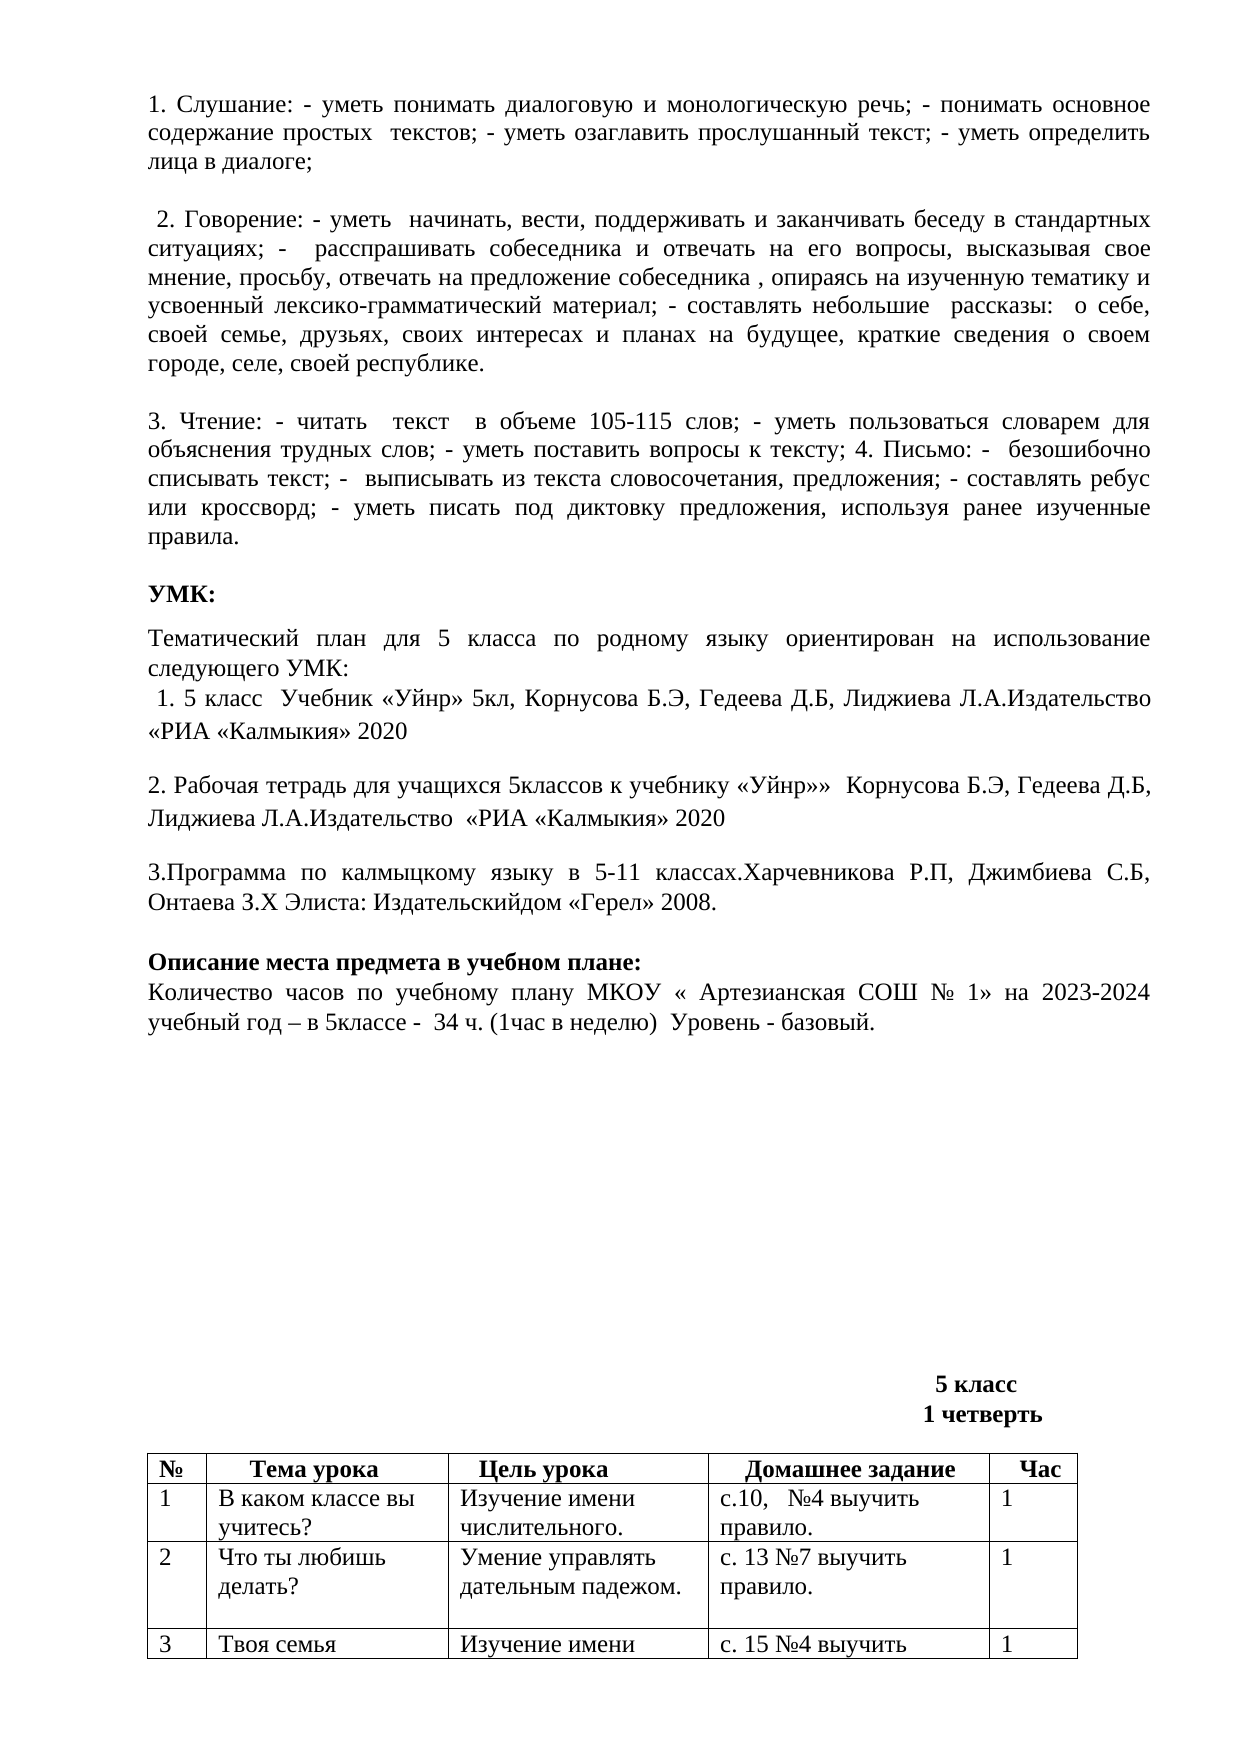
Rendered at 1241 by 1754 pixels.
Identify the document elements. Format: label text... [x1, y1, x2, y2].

table_cell 3 [148, 1629, 206, 1658]
table_cell с. 13 №7 выучить правило. [709, 1542, 989, 1628]
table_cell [449, 1629, 708, 1658]
text 1 четверть [148, 1399, 1152, 1428]
table_cell 1 [990, 1629, 1077, 1658]
text 1. 5 класс Учебник «Уйнр» 5кл, Корнусова Б.Э, Гедеева Д.Б, Лиджиева Л.А.Издательство «РИА «Калмыкия» 2020 [148, 683, 1152, 745]
text УМК: [148, 579, 1152, 607]
table_cell Что ты любишь делать? [207, 1542, 448, 1628]
text Количество часов по учебному плану МКОУ « Артезианская СОШ № 1» на 2023-2024 учебный год – в 5классе - 34 ч. (1час в неделю) Уровень - базовый. [148, 977, 1152, 1036]
table_cell Умение управлять дательным падежом. [449, 1542, 708, 1628]
table_cell В каком классе вы учитесь? [207, 1484, 448, 1541]
text 5 класс [148, 1369, 1152, 1397]
text 3. Чтение: - читать текст в объеме 105-115 слов; - уметь пользоваться словарем для объяснения трудных слов; - уметь поставить вопросы к тексту; 4. Письмо: - безошибочно списывать текст; - выписывать из текста словосочетания, предложения; - составлять ребус или кроссворд; - уметь писать под диктовку предложения, используя ранее изученные правила. [148, 406, 1152, 549]
table_header Час [990, 1454, 1077, 1482]
table_header № [148, 1454, 206, 1482]
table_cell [709, 1629, 989, 1658]
table_cell Изучение имени числительного. [449, 1484, 708, 1541]
text 2. Рабочая тетрадь для учащихся 5классов к учебнику «Уйнр»» Корнусова Б.Э, Гедеева Д.Б, Лиджиева Л.А.Издательство «РИА «Калмыкия» 2020 [148, 770, 1152, 832]
table_cell 1 [990, 1484, 1077, 1541]
text Описание места предмета в учебном плане: [148, 947, 1152, 976]
text Тематический план для 5 класса по родному языку ориентирован на использование следующего УМК: [148, 623, 1152, 682]
table_cell с.10, №4 выучить правило. [709, 1484, 989, 1541]
table_cell 1 [990, 1542, 1077, 1628]
table_cell 1 [148, 1484, 206, 1541]
text 3.Программа по калмыцкому языку в 5-11 классах.Харчевникова Р.П, Джимбиева С.Б, Онтаева З.Х Элиста: Издательскийдом «Герел» 2008. [148, 857, 1152, 916]
text 2. Говорение: - уметь начинать, вести, поддерживать и заканчивать беседу в стандартных ситуациях; - расспрашивать собеседника и отвечать на его вопросы, высказывая свое мнение, просьбу, отвечать на предложение собеседника , опираясь на изученную тематику и усвоенный лексико-грамматический материал; - составлять небольшие рассказы: о себе, своей семье, друзьях, своих интересах и планах на будущее, краткие сведения о своем городе, селе, своей республике. [148, 204, 1152, 377]
text 1. Слушание: - уметь понимать диалоговую и монологическую речь; - понимать основное содержание простых текстов; - уметь озаглавить прослушанный текст; - уметь определить лица в диалоге; [148, 89, 1152, 175]
table_header Тема урока [207, 1454, 448, 1482]
table_header Домашнее задание [709, 1454, 989, 1482]
table_cell 2 [148, 1542, 206, 1628]
table_header Цель урока [449, 1454, 708, 1482]
table_cell Твоя семья большая? [207, 1629, 448, 1658]
